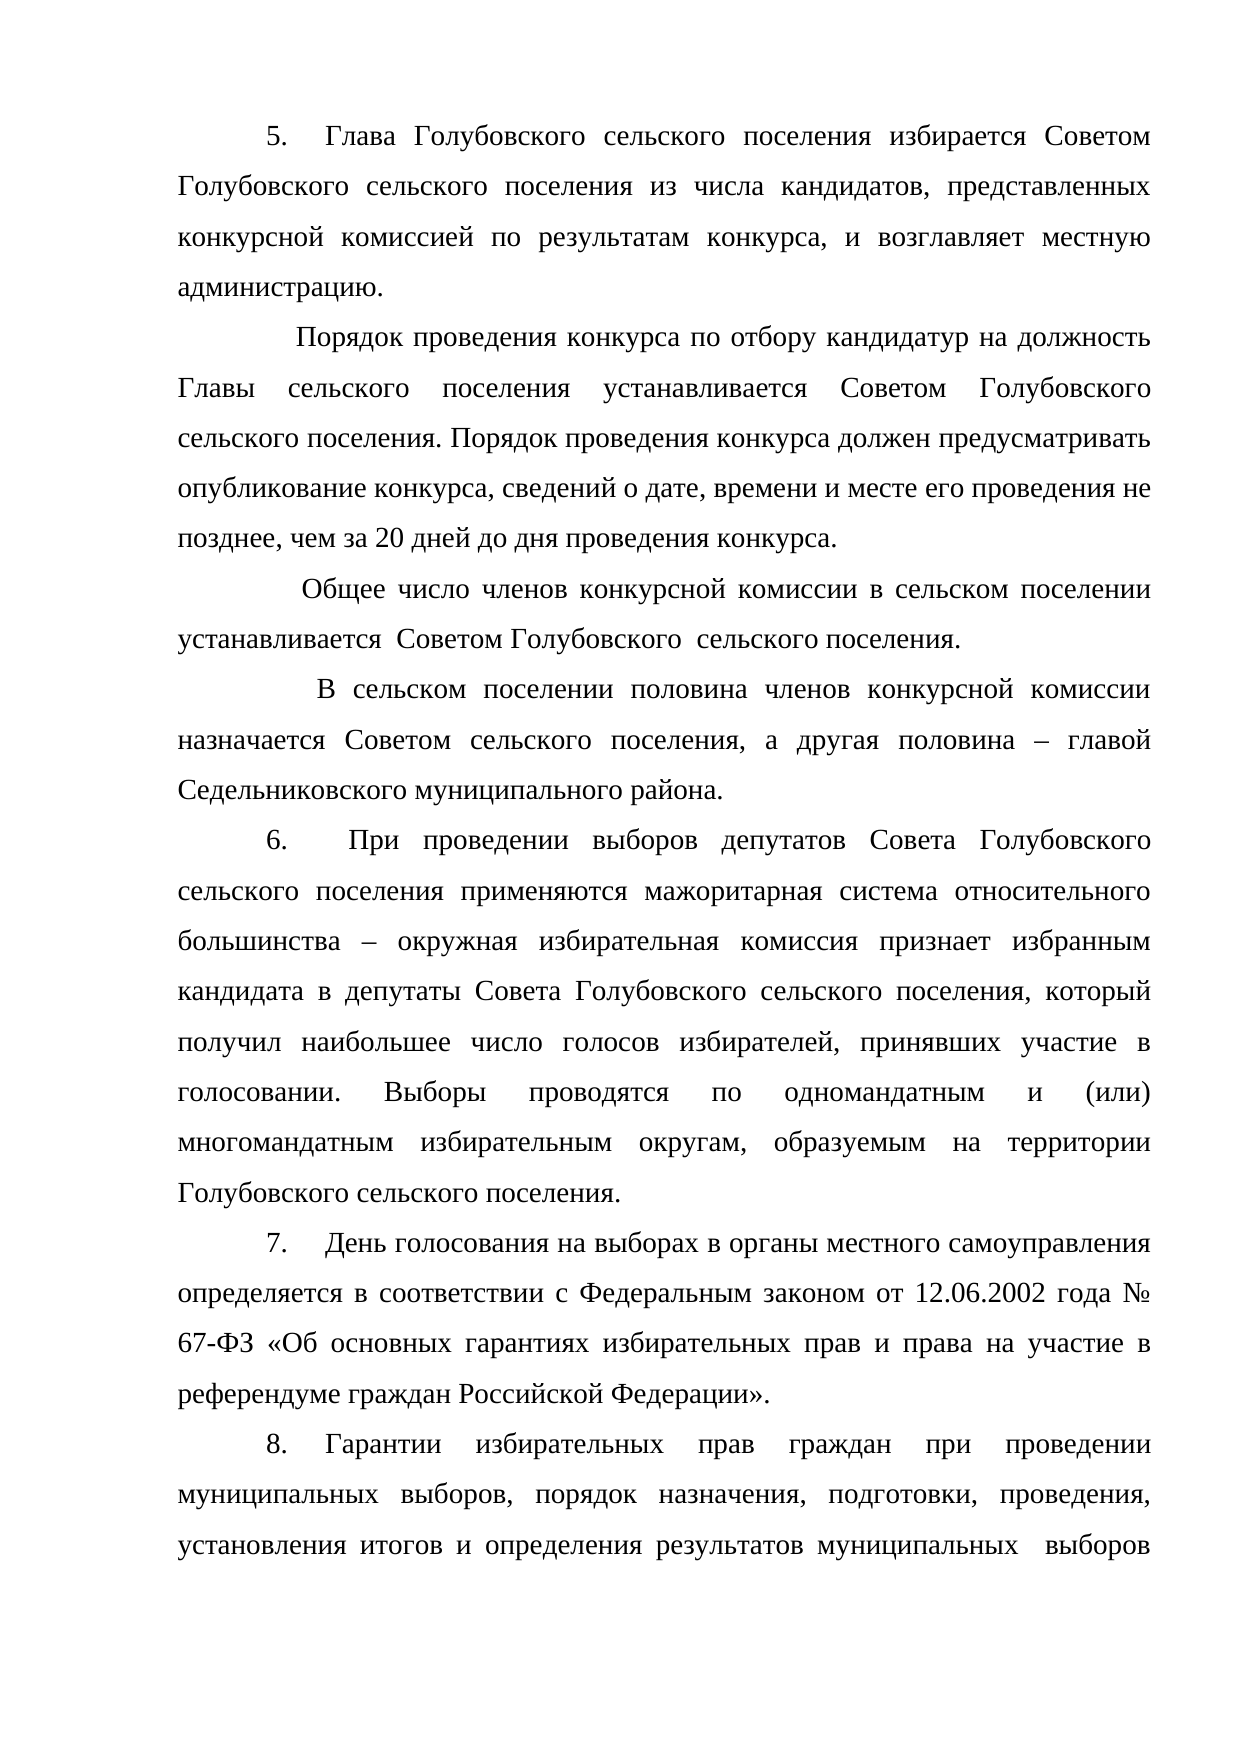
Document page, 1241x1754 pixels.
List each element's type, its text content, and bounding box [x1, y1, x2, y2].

list Общее число членов конкурсной комиссии в сельском поселении устанавливается Советом Голубовского сельского поселения. [177, 571, 1152, 655]
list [177, 1426, 1152, 1560]
list День голосования на выборах в органы местного самоуправления определяется в соответствии с Федеральным законом от 12.06.2002 года № 67-ФЗ «Об основных гарантиях избирательных прав и права на участие в референдуме граждан Российской Федерации». [177, 1225, 1152, 1409]
list В сельском поселении половина членов конкурсной комиссии назначается Советом сельского поселения, а другая половина – главой Седельниковского муниципального района. [177, 672, 1152, 806]
list При проведении выборов депутатов Совета Голубовского сельского поселения применяются мажоритарная система относительного большинства – окружная избирательная комиссия признает избранным кандидата в депутаты Совета Голубовского сельского поселения, который получил наибольшее число голосов избирателей, принявших участие в голосовании. Выборы проводятся по одномандатным и (или) многомандатным избирательным округам, образуемым на территории Голубовского сельского поселения. [177, 822, 1152, 1208]
list Порядок проведения конкурса по отбору кандидатур на должность Главы сельского поселения устанавливается Советом Голубовского сельского поселения. Порядок проведения конкурса должен предусматривать опубликование конкурса, сведений о дате, времени и месте его проведения не позднее, чем за 20 дней до дня проведения конкурса. [177, 319, 1152, 554]
list Глава Голубовского сельского поселения избирается Советом Голубовского сельского поселения из числа кандидатов, представленных конкурсной комиссией по результатам конкурса, и возглавляет местную администрацию. [177, 118, 1152, 303]
